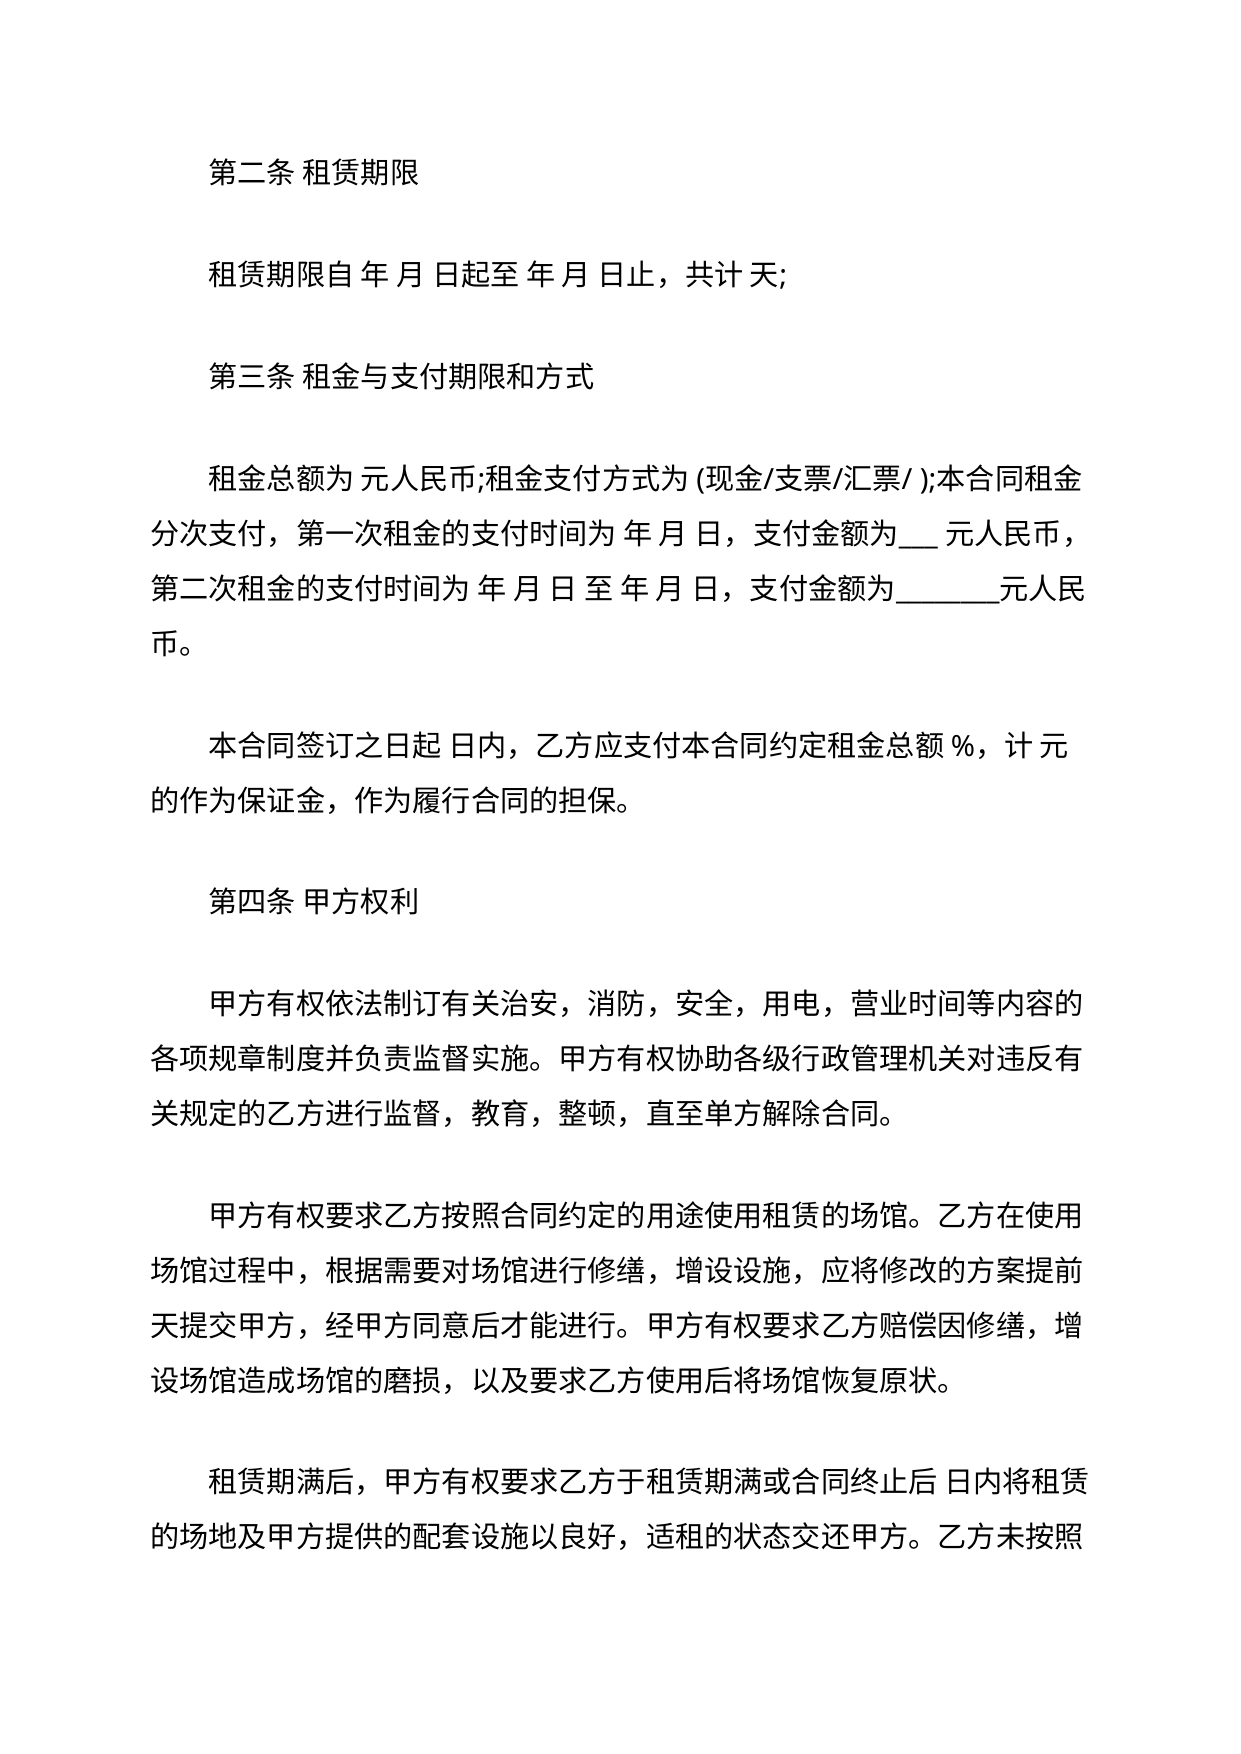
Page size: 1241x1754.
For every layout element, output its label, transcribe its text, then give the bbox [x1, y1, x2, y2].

text 租金总额为 元人民币;租金支付方式为 (现金/支票/汇票/ );本合同租金分次支付，第一次租金的支付时间为 年 月 日，支付金额为___ 元人民币，第二次租金的支付时间为 年 月 日 至 年 月 日，支付金额为________元人民币。 [150, 456, 1090, 663]
text 本合同签订之日起 日内，乙方应支付本合同约定租金总额 %，计 元的作为保证金，作为履行合同的担保。 [150, 722, 1090, 819]
text 第二条 租赁期限 [150, 150, 1090, 192]
text 租赁期限自 年 月 日起至 年 月 日止，共计 天; [150, 252, 1090, 294]
text 第三条 租金与支付期限和方式 [150, 354, 1090, 396]
text 甲方有权依法制订有关治安，消防，安全，用电，营业时间等内容的各项规章制度并负责监督实施。甲方有权协助各级行政管理机关对违反有关规定的乙方进行监督，教育，整顿，直至单方解除合同。 [150, 981, 1090, 1133]
text 第四条 甲方权利 [150, 879, 1090, 921]
text 甲方有权要求乙方按照合同约定的用途使用租赁的场馆。乙方在使用场馆过程中，根据需要对场馆进行修缮，增设设施，应将修改的方案提前 天提交甲方，经甲方同意后才能进行。甲方有权要求乙方赔偿因修缮，增设场馆造成场馆的磨损，以及要求乙方使用后将场馆恢复原状。 [150, 1192, 1090, 1399]
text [150, 1459, 1090, 1556]
